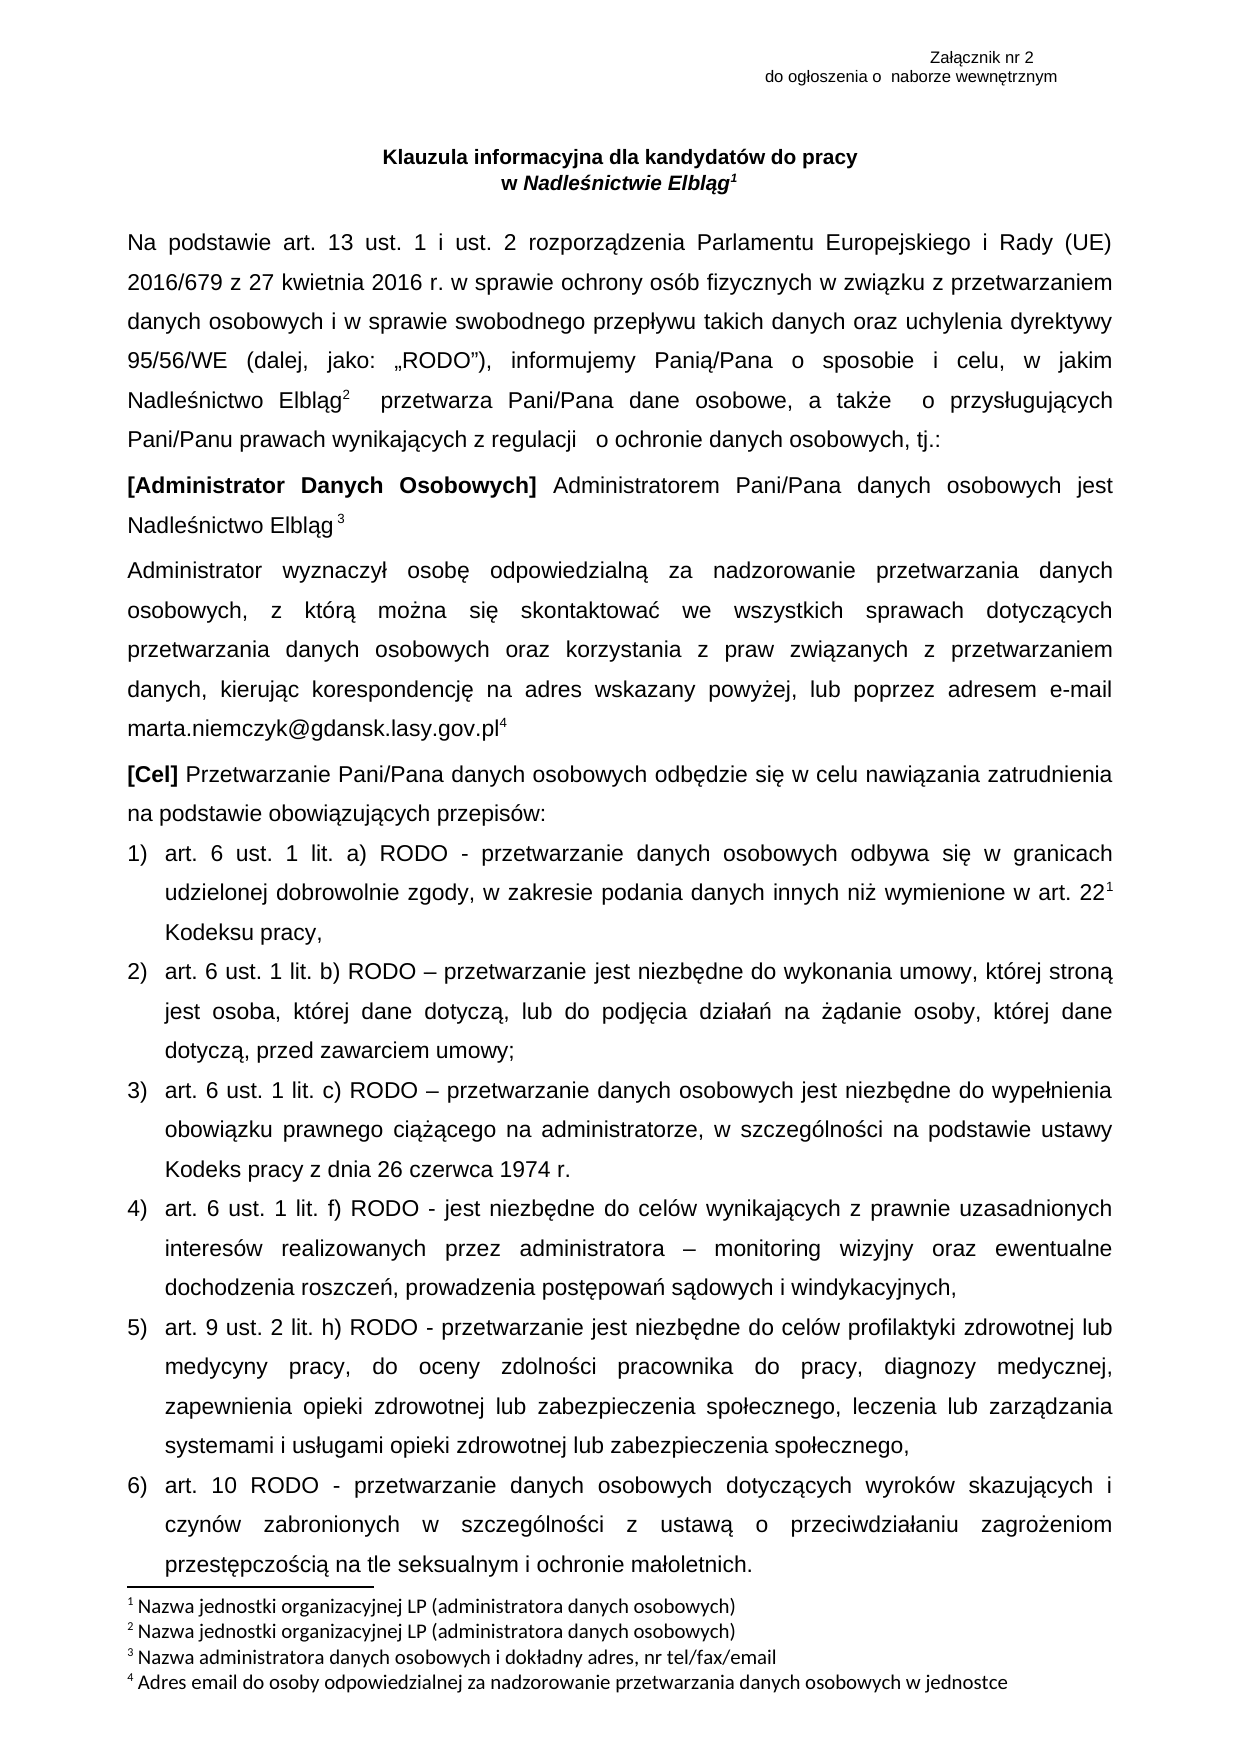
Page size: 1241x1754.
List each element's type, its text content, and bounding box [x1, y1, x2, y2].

text w Nadleśnictwie Elbląg [127, 171, 1113, 195]
text Administrator wyznaczył osobę odpowiedzialną za nadzorowanie przetwarzania danych osobowych, z którą można się skontaktować we wszystkich sprawach dotyczących przetwarzania danych osobowych oraz korzystania z praw związanych z przetwarzaniem danych, kierując korespondencję na adres wskazany powyżej, lub poprzez adresem e-mail marta.niemczyk@gdansk.lasy.gov.pl [127, 557, 1113, 742]
list art. 6 ust. 1 lit. f) RODO - jest niezbędne do celów wynikających z prawnie uzasadnionych interesów realizowanych przez administratora – monitoring wizyjny oraz ewentualne dochodzenia roszczeń, prowadzenia postępowań sądowych i windykacyjnych, [127, 1195, 1113, 1301]
list art. 6 ust. 1 lit. b) RODO – przetwarzanie jest niezbędne do wykonania umowy, której stroną jest osoba, której dane dotyczą, lub do podjęcia działań na żądanie osoby, której dane dotyczą, przed zawarciem umowy; [127, 958, 1113, 1064]
list art. 10 RODO - przetwarzanie danych osobowych dotyczących wyroków skazujących i czynów zabronionych w szczególności z ustawą o przeciwdziałaniu zagrożeniom przestępczością na tle seksualnym i ochronie małoletnich. [127, 1472, 1113, 1577]
text do ogłoszenia o naborze wewnętrznym [127, 67, 1113, 114]
text Klauzula informacyjna dla kandydatów do pracy [127, 145, 1113, 169]
list [Cel] Przetwarzanie Pani/Pana danych osobowych odbędzie się w celu nawiązania zatrudnienia na podstawie obowiązujących przepisów: [127, 761, 1113, 827]
list art. 9 ust. 2 lit. h) RODO - przetwarzanie jest niezbędne do celów profilaktyki zdrowotnej lub medycyny pracy, do oceny zdolności pracownika do pracy, diagnozy medycznej, zapewnienia opieki zdrowotnej lub zabezpieczenia społecznego, leczenia lub zarządzania systemami i usługami opieki zdrowotnej lub zabezpieczenia społecznego, [127, 1314, 1113, 1458]
text Na podstawie art. 13 ust. 1 i ust. 2 rozporządzenia Parlamentu Europejskiego i Rady (UE) 2016/679 z 27 kwietnia 2016 r. w sprawie ochrony osób fizycznych w związku z przetwarzaniem danych osobowych i w sprawie swobodnego przepływu takich danych oraz uchylenia dyrektywy 95/56/WE (dalej, jako: „RODO”), informujemy Panią/Pana o sposobie i celu, w jakim Nadleśnictwo Elbląg przetwarza Pani/Pana dane osobowe, a także o przysługujących Pani/Panu prawach wynikających z regulacji o ochronie danych osobowych, tj.: [127, 229, 1113, 453]
list art. 6 ust. 1 lit. c) RODO – przetwarzanie danych osobowych jest niezbędne do wypełnienia obowiązku prawnego ciążącego na administratorze, w szczególności na podstawie ustawy Kodeks pracy z dnia 26 czerwca 1974 r. [127, 1077, 1113, 1182]
list art. 6 ust. 1 lit. a) RODO - przetwarzanie danych osobowych odbywa się w granicach udzielonej dobrowolnie zgody, w zakresie podania danych innych niż wymienione w art. 221 Kodeksu pracy, [127, 840, 1113, 945]
list [Administrator Danych Osobowych] Administratorem Pani/Pana danych osobowych jest Nadleśnictwo Elbląg [127, 472, 1113, 538]
text Załącznik nr 2 [127, 48, 1113, 67]
